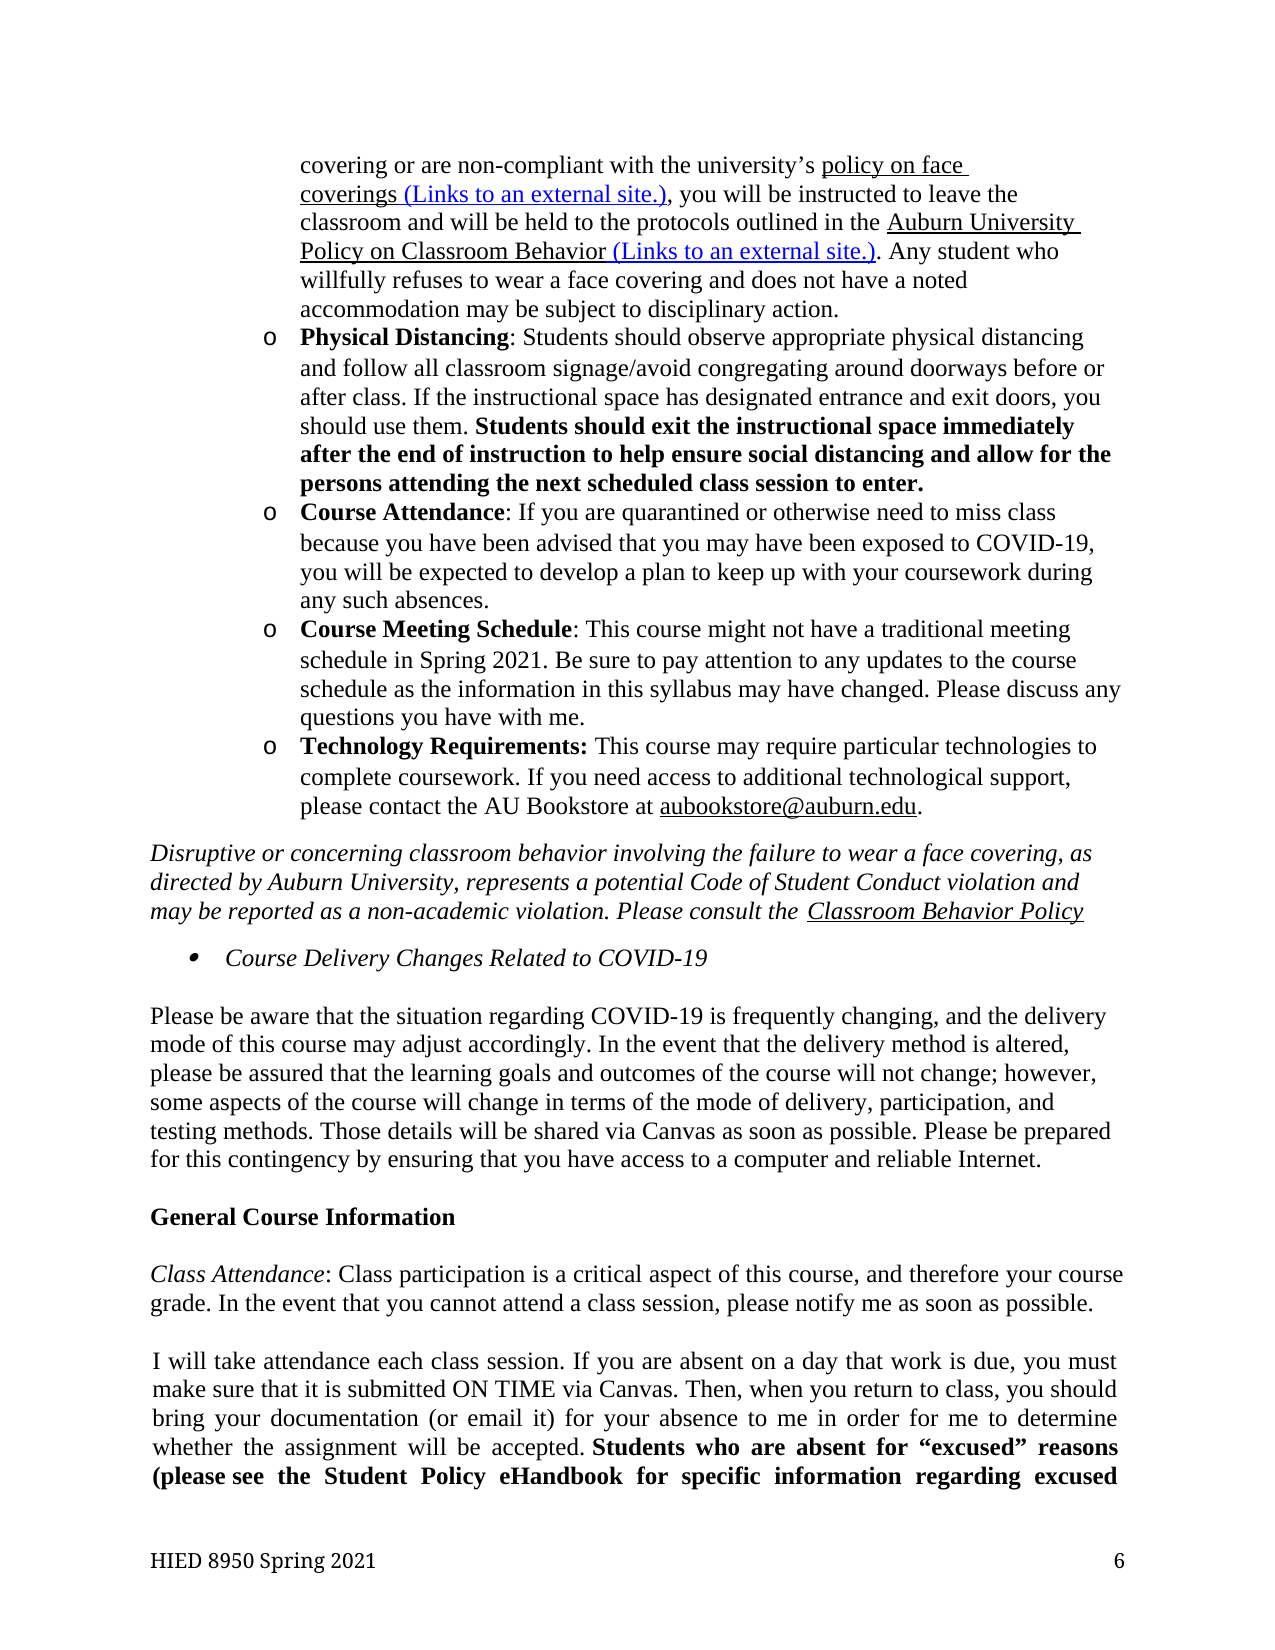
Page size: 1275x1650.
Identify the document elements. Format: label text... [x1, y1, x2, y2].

list Course Delivery Changes Related to COVID-19 [187, 943, 1125, 972]
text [152, 1346, 1119, 1489]
list Physical Distancing: Students should observe appropriate physical distancing and follow all classroom signage/avoid congregating around doorways before or after class. If the instructional space has designated entrance and exit doors, you should use them. Students should exit the instructional space immediately after the end of instruction to help ensure social distancing and allow for the persons attending the next scheduled class session to enter. [262, 322, 1125, 497]
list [262, 150, 1125, 322]
text General Course Information [150, 1202, 1125, 1231]
list Course Meeting Schedule: This course might not have a traditional meeting schedule in Spring 2021. Be sure to pay attention to any updates to the course schedule as the information in this syllabus may have changed. Please discuss any questions you have with me. [262, 614, 1125, 731]
text Class Attendance: Class participation is a critical aspect of this course, and therefore your course grade. In the event that you cannot attend a class session, please notify me as soon as possible. [150, 1259, 1125, 1317]
list Course Attendance: If you are quarantined or otherwise need to miss class because you have been advised that you may have been exposed to COVID-19, you will be expected to develop a plan to keep up with your coursework during any such absences. [262, 497, 1125, 614]
list Technology Requirements: This course may require particular technologies to complete coursework. If you need access to additional technological support, please contact the AU Bookstore at aubookstore@auburn.edu. [262, 731, 1125, 819]
text Please be aware that the situation regarding COVID-19 is frequently changing, and the delivery mode of this course may adjust accordingly. In the event that the delivery method is altered, please be assured that the learning goals and outcomes of the course will not change; however, some aspects of the course will change in terms of the mode of delivery, participation, and testing methods. Those details will be shared via Canvas as soon as possible. Please be prepared for this contingency by ensuring that you have access to a computer and reliable Internet. [150, 1001, 1125, 1173]
text Disruptive or concerning classroom behavior involving the failure to wear a face covering, as directed by Auburn University, represents a potential Code of Student Conduct violation and may be reported as a non-academic violation. Please consult the Classroom Behavior Policy [150, 838, 1125, 924]
